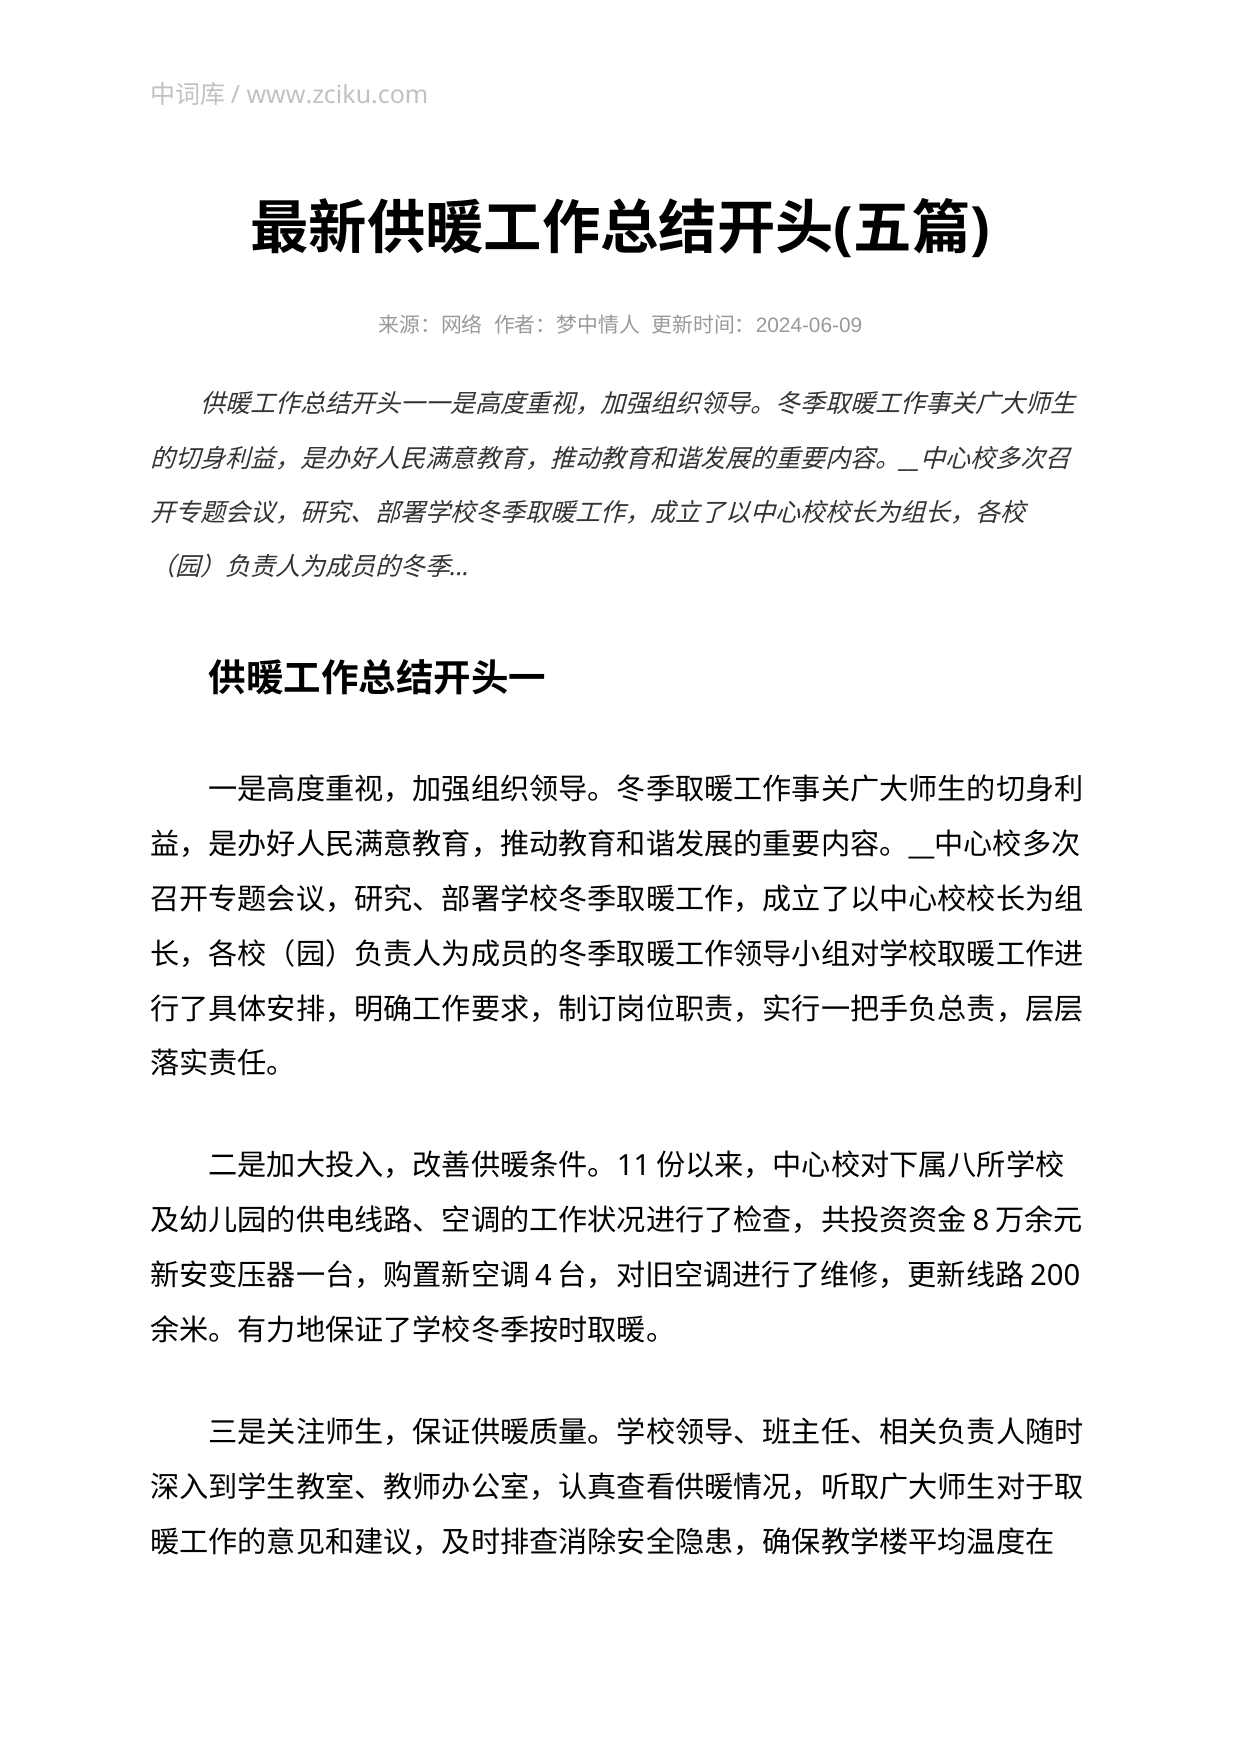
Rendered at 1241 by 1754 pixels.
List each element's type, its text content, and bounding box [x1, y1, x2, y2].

text 供暖工作总结开头一一是高度重视，加强组织领导。冬季取暖工作事关广大师生的切身利益，是办好人民满意教育，推动教育和谐发展的重要内容。__中心校多次召开专题会议，研究、部署学校冬季取暖工作，成立了以中心校校长为组长，各校（园）负责人为成员的冬季... [150, 384, 1090, 583]
text 来源：网络 作者：梦中情人 更新时间：2024-06-09 [150, 313, 1090, 337]
text 二是加大投入，改善供暖条件。11份以来，中心校对下属八所学校及幼儿园的供电线路、空调的工作状况进行了检查，共投资资金8万余元新安变压器一台，购置新空调4台，对旧空调进行了维修，更新线路200余米。有力地保证了学校冬季按时取暖。 [150, 1142, 1090, 1349]
text 供暖工作总结开头一 [150, 648, 1090, 702]
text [150, 1409, 1090, 1561]
text 一是高度重视，加强组织领导。冬季取暖工作事关广大师生的切身利益，是办好人民满意教育，推动教育和谐发展的重要内容。__中心校多次召开专题会议，研究、部署学校冬季取暖工作，成立了以中心校校长为组长，各校（园）负责人为成员的冬季取暖工作领导小组对学校取暖工作进行了具体安排，明确工作要求，制订岗位职责，实行一把手负总责，层层落实责任。 [150, 766, 1090, 1082]
subtitle 最新供暖工作总结开头(五篇) [150, 181, 1090, 266]
